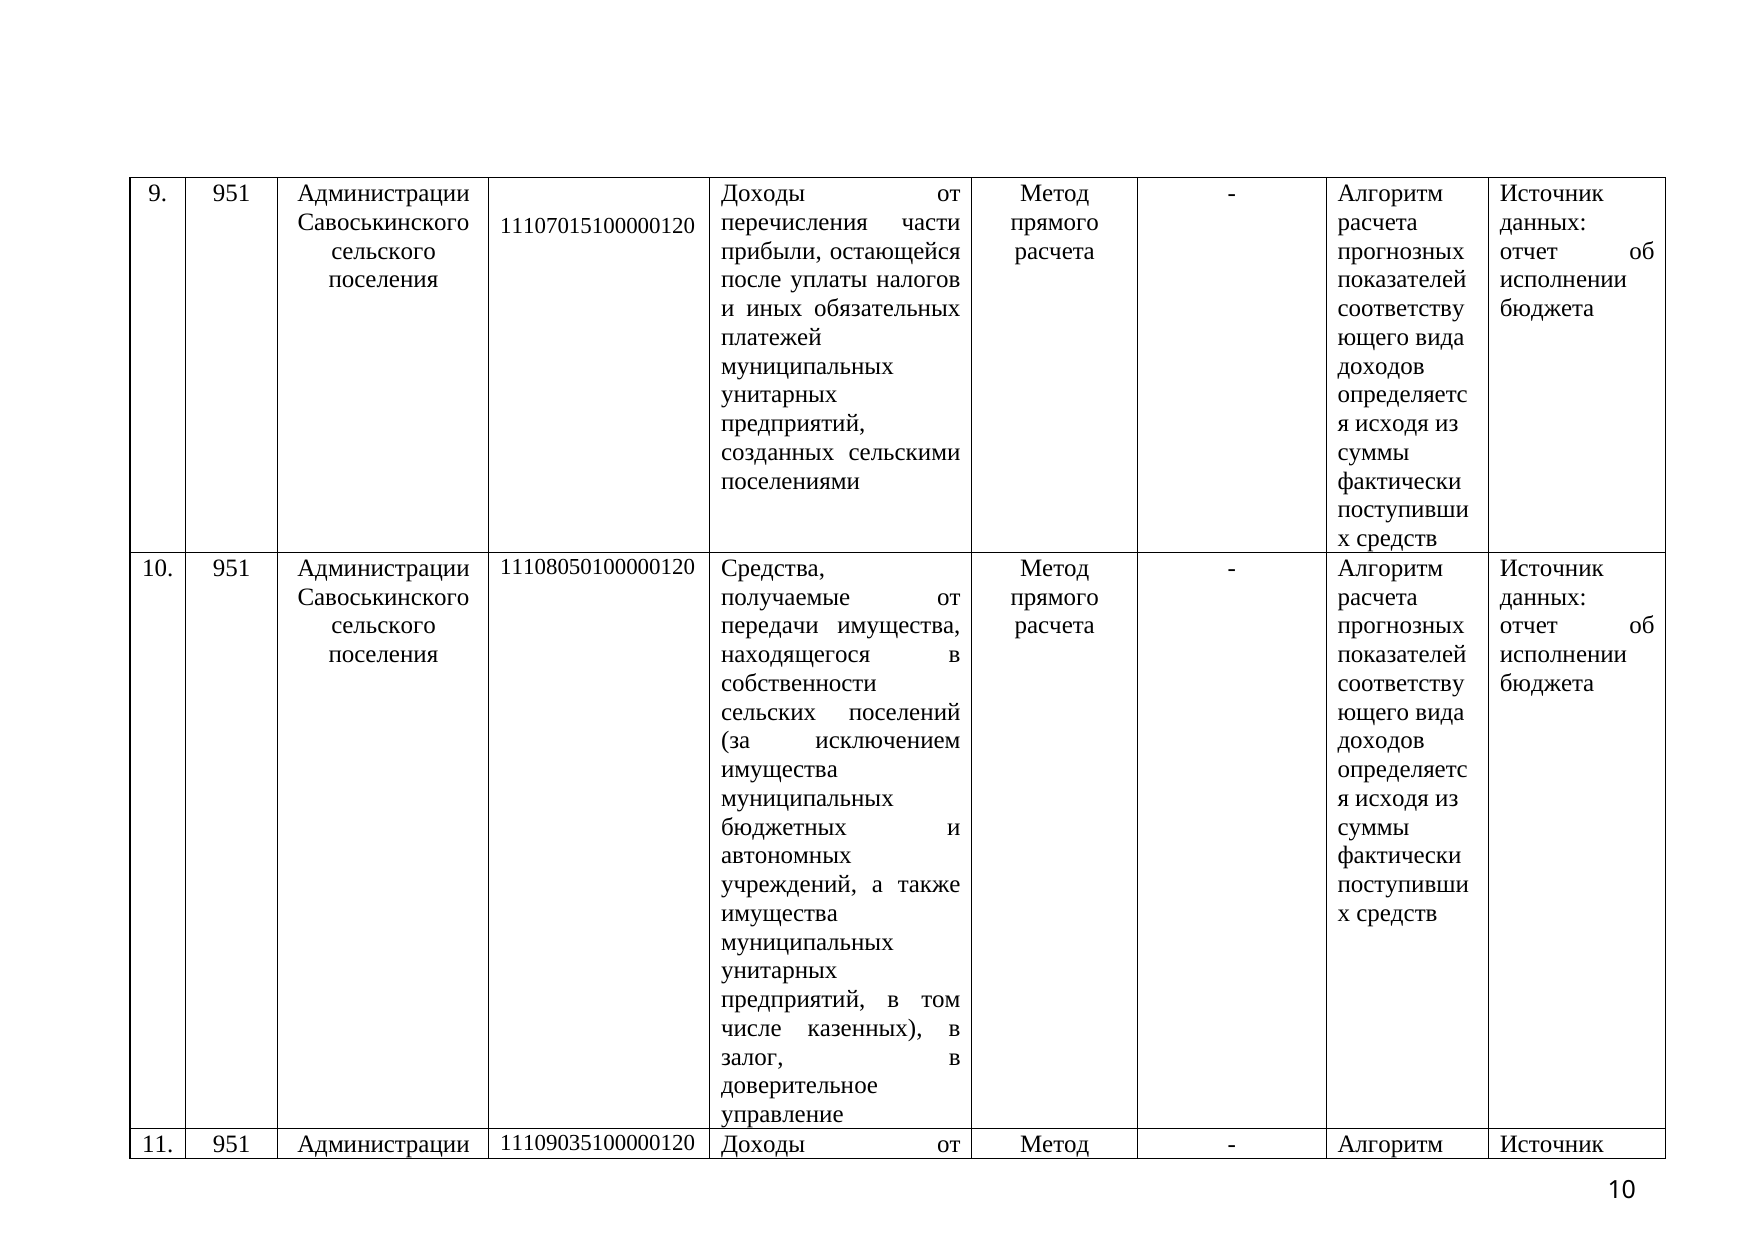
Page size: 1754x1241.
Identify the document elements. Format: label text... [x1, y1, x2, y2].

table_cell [278, 178, 488, 552]
table_cell 951 [186, 178, 277, 552]
table_cell Алгоритм расчета прогнозных показателей соответствующего вида доходов определяется исходя из суммы фактически поступивших средств [1327, 553, 1488, 1128]
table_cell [710, 1129, 971, 1158]
table_cell 11109035100000120 [489, 1129, 709, 1158]
table_cell 11107015100000120 [489, 178, 709, 552]
table_cell Средства, получаемые от передачи имущества, находящегося в собственности сельских поселений (за исключением имущества муниципальных бюджетных и автономных учреждений, а также имущества муниципальных унитарных предприятий, в том числе казенных), в залог, в доверительное управление [710, 553, 971, 1128]
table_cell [1489, 1129, 1665, 1158]
table_cell - [1138, 553, 1326, 1128]
table_cell 10. [131, 553, 185, 1128]
table_cell Метод прямого расчета [972, 553, 1137, 1128]
table_cell Источник данных: отчет об исполнении бюджета [1489, 553, 1665, 1128]
table_cell - [1138, 1129, 1326, 1158]
table_cell Источник данных: отчет об исполнении бюджета [1489, 178, 1665, 552]
table_cell Доходы от перечисления части прибыли, остающейся после уплаты налогов и иных обязательных платежей муниципальных унитарных предприятий, созданных сельскими поселениями [710, 178, 971, 552]
table_cell 11. [131, 1129, 185, 1158]
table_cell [278, 1129, 488, 1158]
table_cell Алгоритм расчета прогнозных показателей соответствующего вида доходов определяется исходя из суммы фактически поступивших средств [1327, 178, 1488, 552]
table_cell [972, 178, 1137, 552]
table_cell 11108050100000120 [489, 553, 709, 1128]
table_cell - [1138, 178, 1326, 552]
table_cell 9. [131, 178, 185, 552]
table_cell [972, 1129, 1137, 1158]
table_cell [1327, 1129, 1488, 1158]
table_cell 951 [186, 553, 277, 1128]
table_cell 951 [186, 1129, 277, 1158]
table_cell Администрации Савоськинского сельского поселения [278, 553, 488, 1128]
